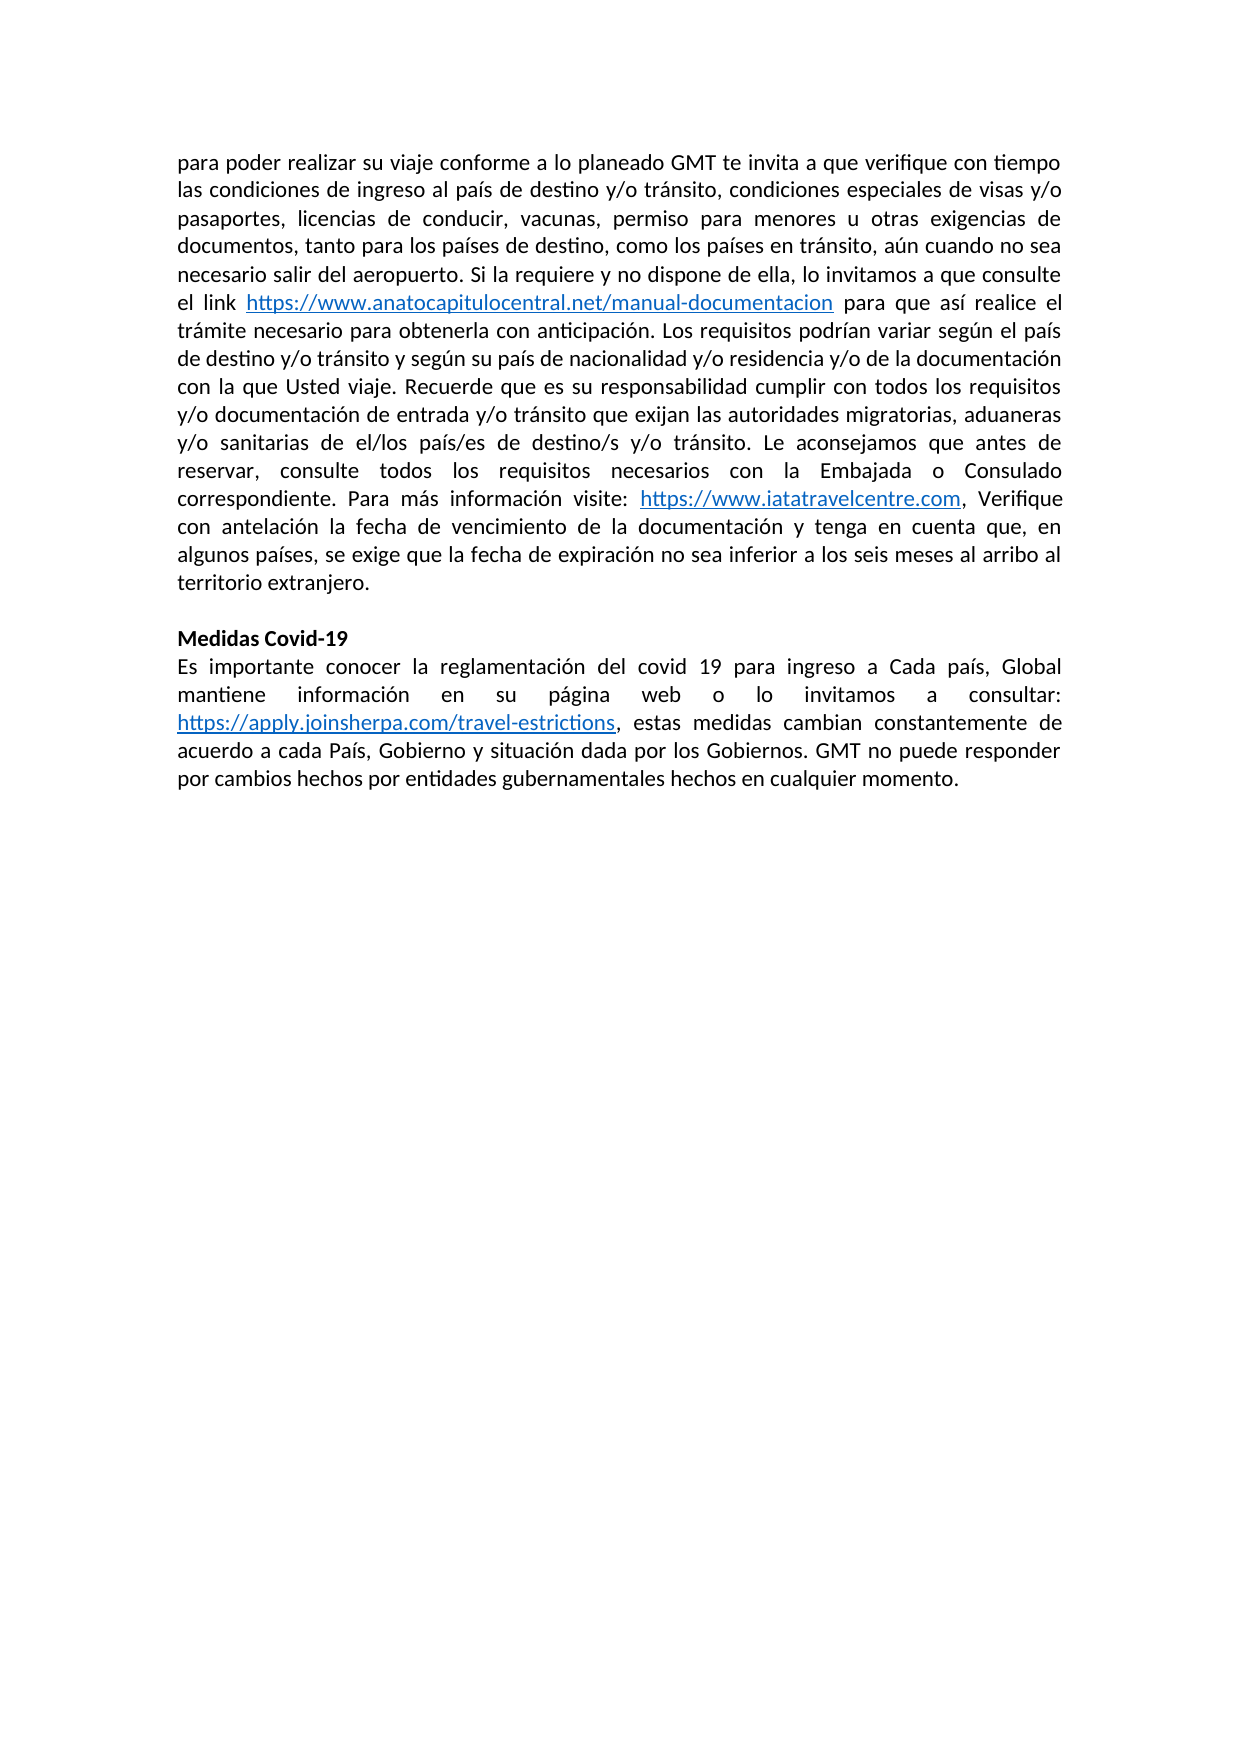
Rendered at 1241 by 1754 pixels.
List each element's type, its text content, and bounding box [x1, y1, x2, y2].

text Medidas Covid-19 [177, 624, 1063, 652]
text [177, 148, 1063, 596]
text Es importante conocer la reglamentación del covid 19 para ingreso a Cada país, Global mantiene información en su página web o lo invitamos a consultar: https://apply.joinsherpa.com/travel-estrictions, estas medidas cambian constantemente de acuerdo a cada País, Gobierno y situación dada por los Gobiernos. GMT no puede responder por cambios hechos por entidades gubernamentales hechos en cualquier momento. [177, 652, 1063, 792]
